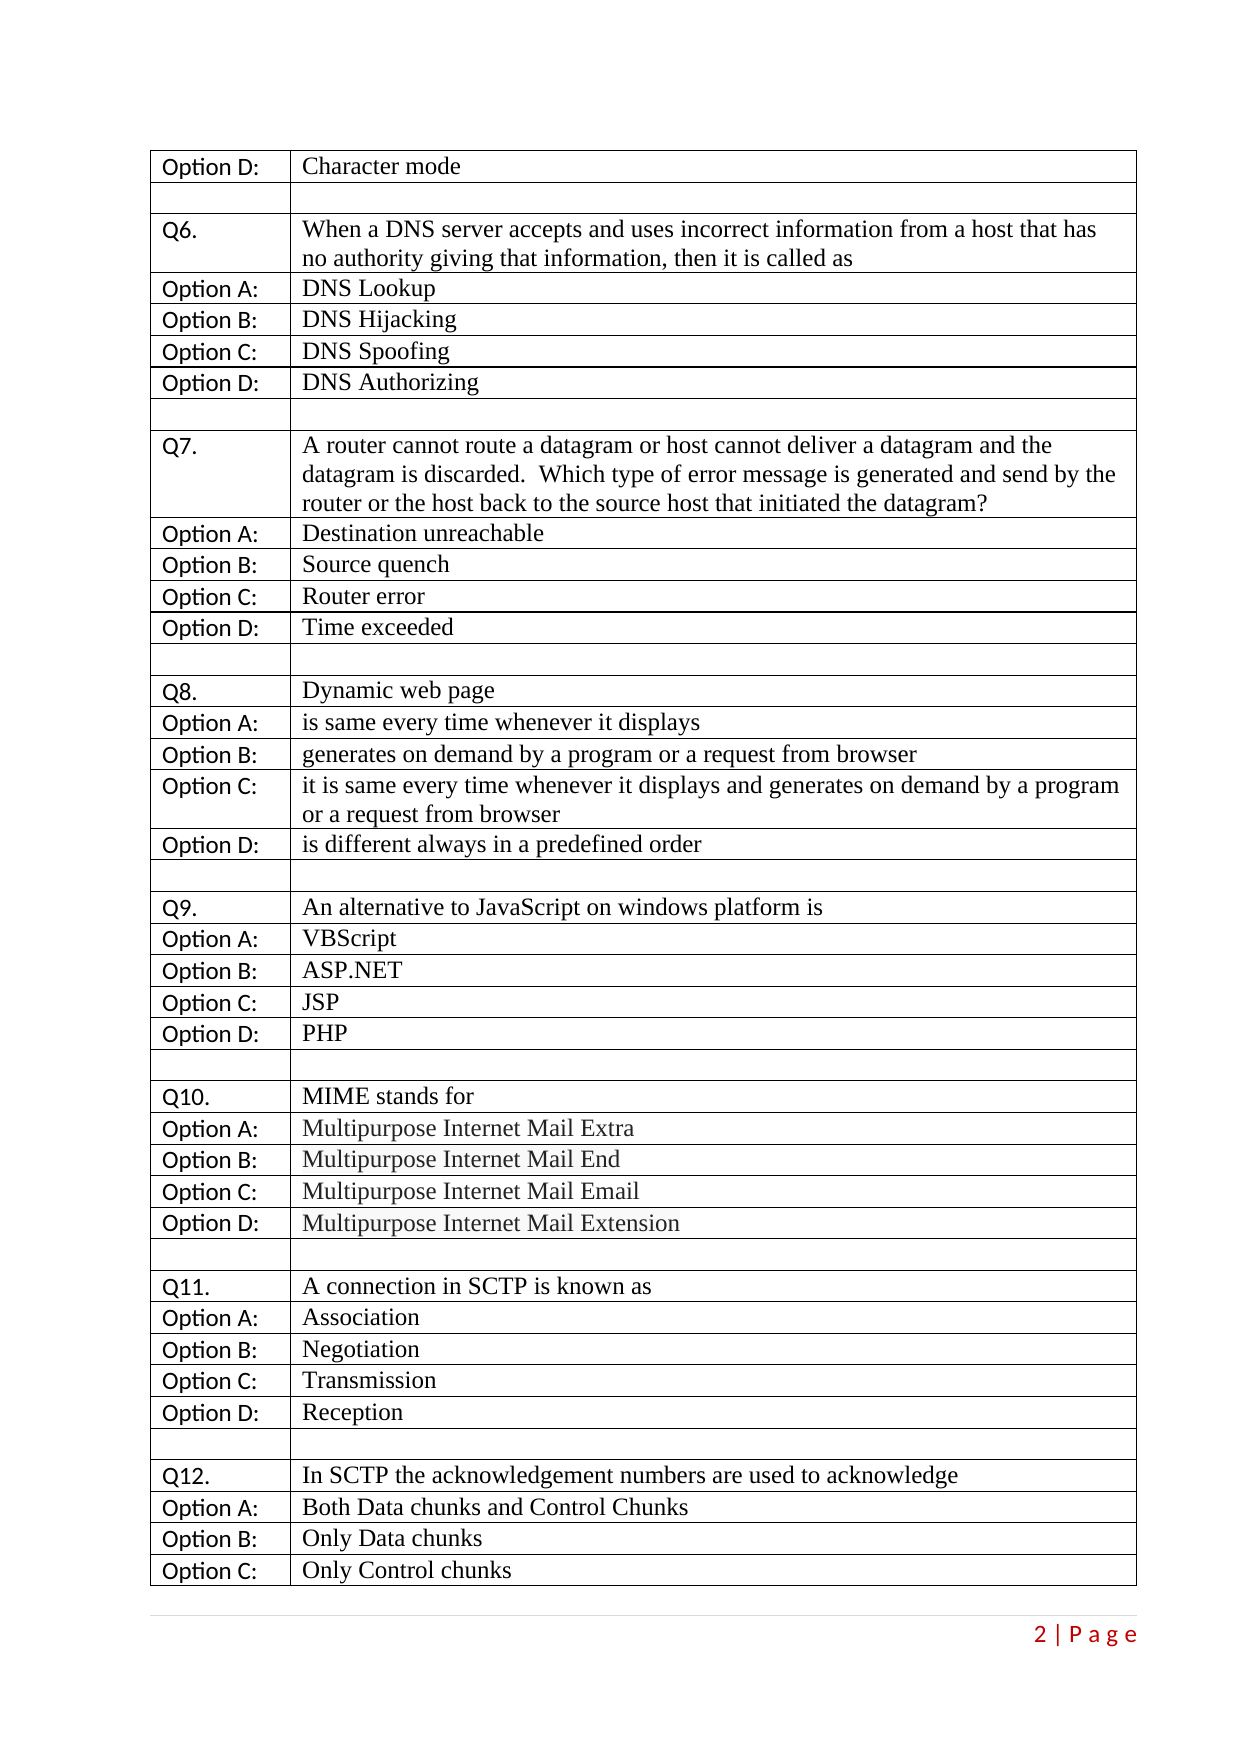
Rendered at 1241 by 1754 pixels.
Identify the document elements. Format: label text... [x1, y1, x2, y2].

table_cell Option D: [151, 829, 290, 859]
table_cell Option D: [151, 368, 290, 398]
table_cell Option B: [151, 1523, 290, 1554]
table_cell Option D: [151, 1397, 290, 1427]
table_cell Only Control chunks [291, 1555, 1136, 1585]
table_cell Option A: [151, 1492, 290, 1522]
table_cell Option C: [151, 1555, 290, 1585]
table_cell Both Data chunks and Control Chunks [291, 1492, 1136, 1522]
table_cell DNS Spoofing [291, 336, 1136, 366]
table_cell generates on demand by a program or a request from browser [291, 739, 1136, 769]
table_cell it is same every time whenever it displays and generates on demand by a program or a request from browser [560, 770, 1136, 828]
table_cell Option C: [151, 1365, 290, 1396]
table_cell Multipurpose Internet Mail Email [291, 1176, 1136, 1207]
table_cell Q9. [151, 892, 290, 922]
table_cell [151, 183, 290, 213]
table_cell Option A: [151, 707, 290, 738]
table_cell Option B: [151, 1145, 290, 1175]
table_cell Transmission [291, 1365, 1136, 1396]
table_cell Source quench [291, 549, 1136, 580]
table_cell PHP [291, 1018, 1136, 1049]
table_cell [151, 399, 290, 429]
table_cell Option A: [151, 924, 290, 954]
table_cell Q11. [151, 1271, 290, 1301]
table_cell Character mode [291, 151, 1136, 182]
table_cell Option A: [151, 1113, 290, 1143]
table_cell [151, 1239, 290, 1270]
table_cell DNS Hijacking [291, 304, 1136, 335]
table_cell Option C: [151, 987, 290, 1017]
table_cell ASP.NET [291, 955, 1136, 986]
table_cell Negotiation [291, 1334, 1136, 1364]
table_cell Dynamic web page [291, 676, 1136, 706]
table_cell Multipurpose Internet Mail Extension [291, 1208, 1136, 1238]
table_cell Reception [291, 1397, 1136, 1427]
table_cell Option D: [151, 1018, 290, 1049]
table_cell VBScript [291, 924, 1136, 954]
table_cell Q8. [151, 676, 290, 706]
table_cell Option C: [151, 770, 290, 828]
table_cell When a DNS server accepts and uses incorrect information from a host that has no authority giving that information, then it is called as [853, 214, 1136, 272]
table_cell Q7. [151, 431, 290, 517]
table_cell JSP [291, 987, 1136, 1017]
table_cell MIME stands for [291, 1081, 1136, 1112]
table_cell Option A: [151, 518, 290, 548]
table_cell Option D: [151, 613, 290, 643]
table_cell Destination unreachable [291, 518, 1136, 548]
table_cell [151, 1050, 290, 1080]
table_cell Option C: [151, 1176, 290, 1207]
table_cell Q6. [151, 214, 290, 272]
table_cell Q12. [151, 1460, 290, 1491]
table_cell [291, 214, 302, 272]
table_cell Option B: [151, 549, 290, 580]
table_cell [151, 644, 290, 674]
table_cell Time exceeded [291, 613, 1136, 643]
table_cell Option C: [151, 336, 290, 366]
table_cell [291, 399, 1136, 429]
table_cell [151, 1429, 290, 1459]
table_cell An alternative to JavaScript on windows platform is [291, 892, 1136, 922]
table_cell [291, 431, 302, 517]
table_cell Option B: [151, 1334, 290, 1364]
table_cell [291, 860, 1136, 891]
table_cell is same every time whenever it displays [291, 707, 1136, 738]
table_cell Association [291, 1302, 1136, 1333]
table_cell Multipurpose Internet Mail End [291, 1145, 1136, 1175]
table_cell [151, 860, 290, 891]
table_cell Option B: [151, 955, 290, 986]
table_cell [291, 1429, 1136, 1459]
table_cell [291, 1239, 1136, 1270]
table_cell is different always in a predefined order [291, 829, 1136, 859]
table_cell Option B: [151, 739, 290, 769]
table_cell Multipurpose Internet Mail Extra [291, 1113, 1136, 1143]
table_cell [291, 1050, 1136, 1080]
table_cell [291, 644, 1136, 674]
table_cell DNS Lookup [291, 273, 1136, 303]
table_cell Option B: [151, 304, 290, 335]
table_cell [291, 183, 1136, 213]
table_cell Option D: [151, 1208, 290, 1238]
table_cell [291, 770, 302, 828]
table_cell Only Data chunks [291, 1523, 1136, 1554]
table_cell Router error [291, 581, 1136, 611]
table_cell Option A: [151, 273, 290, 303]
table_cell Option A: [151, 1302, 290, 1333]
table_cell A connection in SCTP is known as [291, 1271, 1136, 1301]
table_cell Q10. [151, 1081, 290, 1112]
table_cell Option D: [151, 151, 290, 182]
table_cell DNS Authorizing [291, 368, 1136, 398]
table_cell In SCTP the acknowledgement numbers are used to acknowledge [291, 1460, 1136, 1491]
table_cell Option C: [151, 581, 290, 611]
